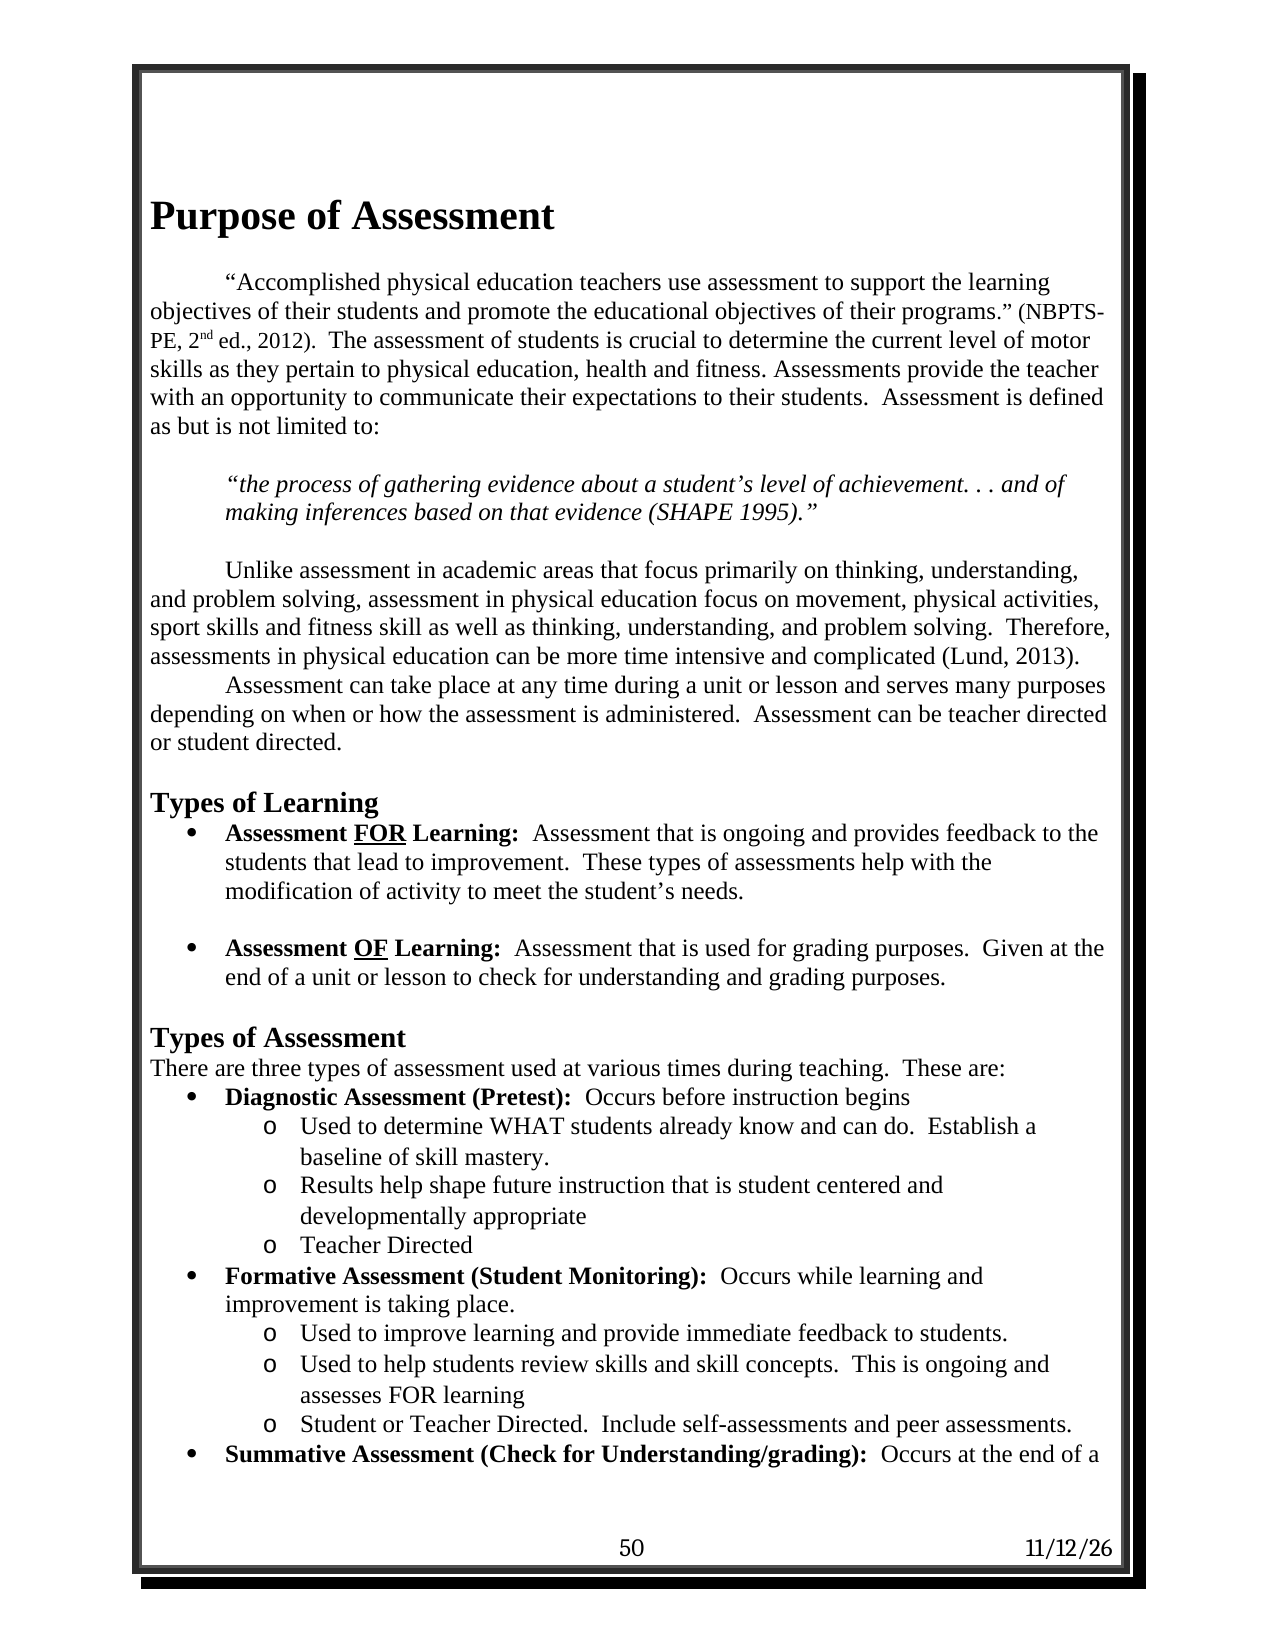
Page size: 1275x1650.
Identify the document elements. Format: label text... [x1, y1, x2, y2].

list Student or Teacher Directed. Include self-assessments and peer assessments. [262, 1409, 1112, 1439]
list Results help shape future instruction that is student centered and developmentally appropriate [262, 1170, 1112, 1230]
text Purpose of Assessment [150, 191, 1112, 239]
text Assessment can take place at any time during a unit or lesson and serves many purposes depending on when or how the assessment is administered. Assessment can be teacher directed or student directed. [150, 670, 1112, 756]
text “the process of gathering evidence about a student’s level of achievement. . . and of making inferences based on that evidence (SHAPE 1995).” [225, 469, 1112, 526]
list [187, 1439, 1112, 1468]
list Assessment FOR Learning: Assessment that is ongoing and provides feedback to the students that lead to improvement. These types of assessments help with the modification of activity to meet the student’s needs. [187, 818, 1112, 905]
list Used to improve learning and provide immediate feedback to students. [262, 1318, 1112, 1349]
text There are three types of assessment used at various times during teaching. These are: [150, 1053, 1112, 1082]
list Teacher Directed [262, 1230, 1112, 1261]
list Formative Assessment (Student Monitoring): Occurs while learning and improvement is taking place. [187, 1261, 1112, 1318]
list Used to help students review skills and skill concepts. This is ongoing and assesses FOR learning [262, 1349, 1112, 1409]
list Used to determine WHAT students already know and can do. Establish a baseline of skill mastery. [262, 1111, 1112, 1170]
list Diagnostic Assessment (Pretest): Occurs before instruction begins [187, 1082, 1112, 1111]
text Types of Learning [150, 785, 1112, 818]
text Types of Assessment [150, 1020, 1112, 1053]
list Assessment OF Learning: Assessment that is used for grading purposes. Given at the end of a unit or lesson to check for understanding and grading purposes. [187, 933, 1112, 991]
text “Accomplished physical education teachers use assessment to support the learning objectives of their students and promote the educational objectives of their programs.” (NBPTS-PE, 2nd ed., 2012). The assessment of students is crucial to determine the current level of motor skills as they pertain to physical education, health and fitness. Assessments provide the teacher with an opportunity to communicate their expectations to their students. Assessment is defined as but is not limited to: [150, 267, 1112, 440]
text Unlike assessment in academic areas that focus primarily on thinking, understanding, and problem solving, assessment in physical education focus on movement, physical activities, sport skills and fitness skill as well as thinking, understanding, and problem solving. Therefore, assessments in physical education can be more time intensive and complicated (Lund, 2013). [150, 555, 1112, 670]
